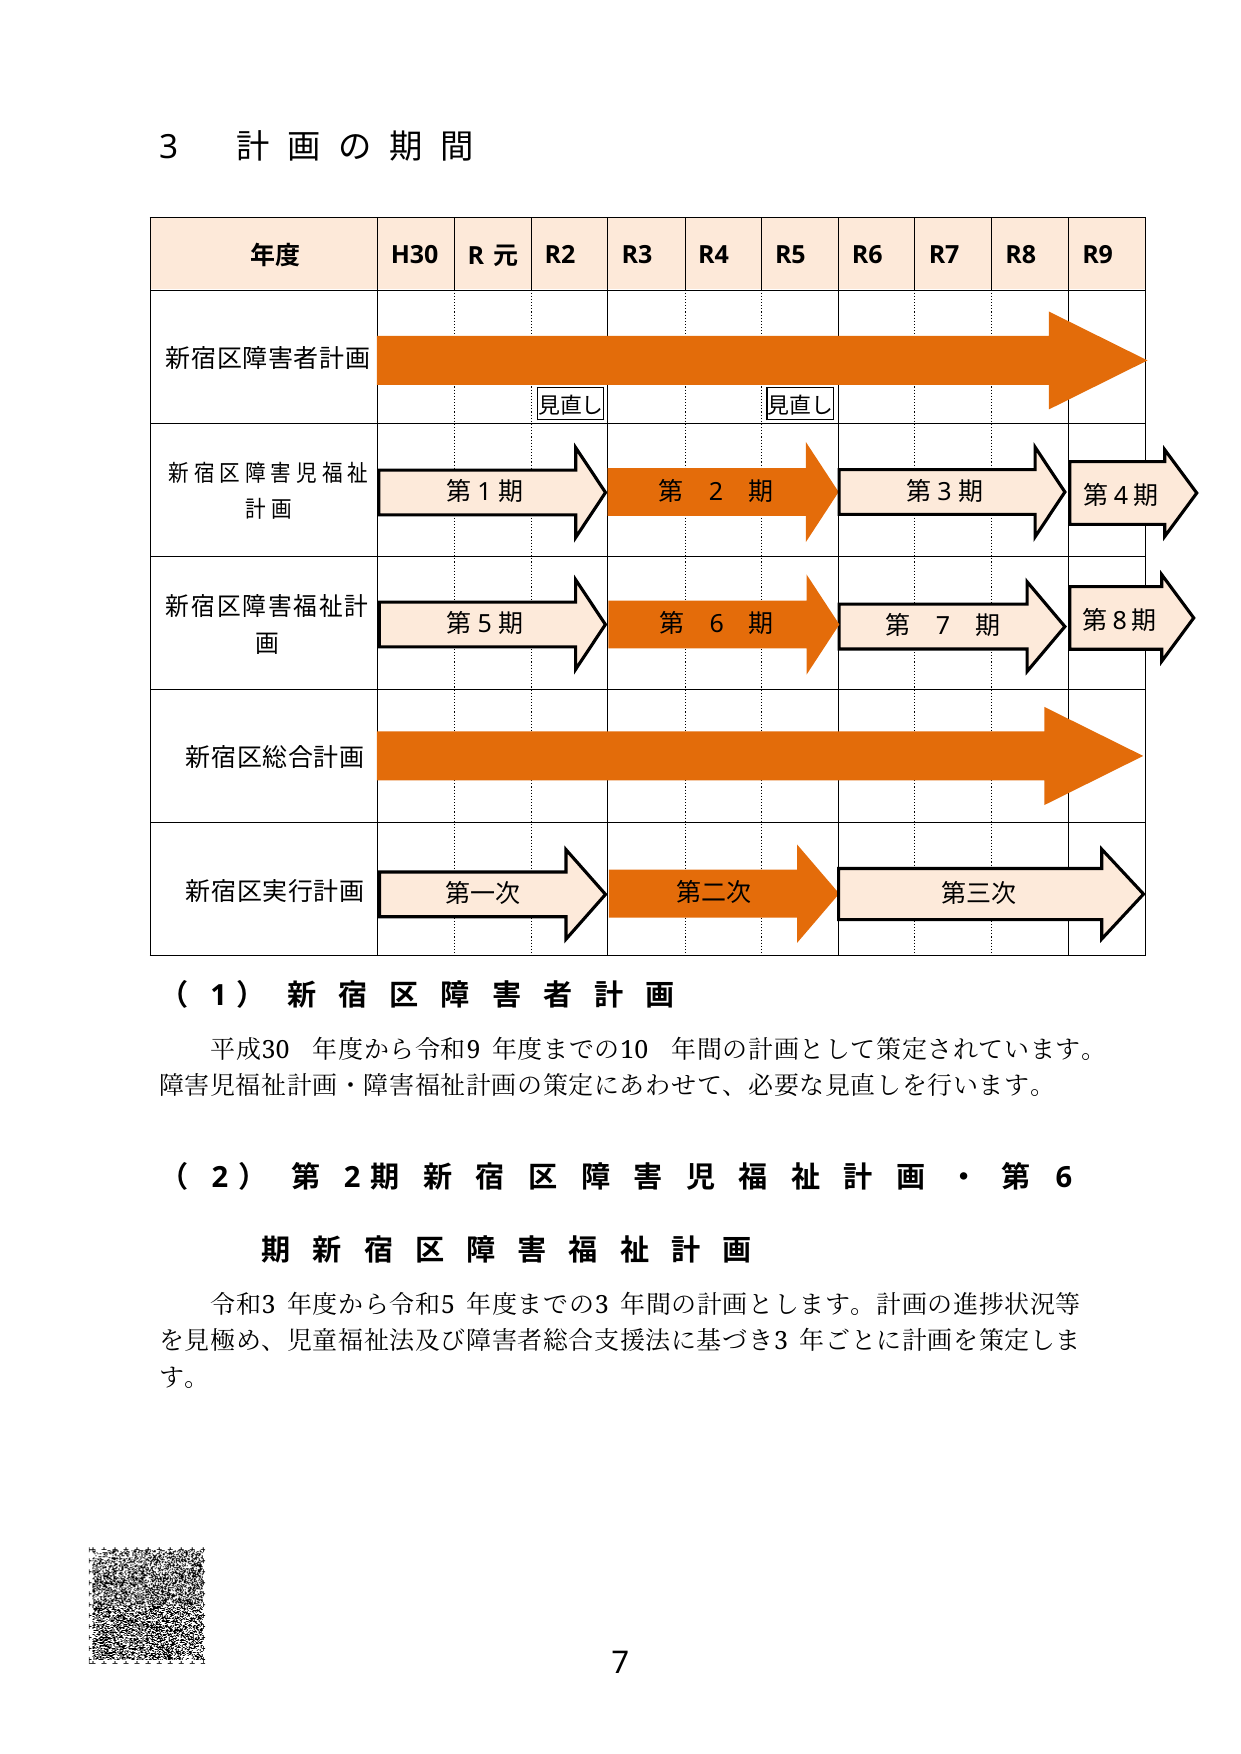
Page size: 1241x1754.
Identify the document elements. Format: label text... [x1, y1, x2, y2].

table_cell [608, 649, 685, 689]
table_header 年度 [151, 218, 377, 289]
table_cell [454, 557, 531, 600]
table_cell [992, 781, 1068, 822]
table_header R2 [532, 218, 607, 289]
table_cell [531, 627, 607, 689]
subtitle （1）新宿区障害者計画 [159, 956, 1081, 1029]
table_cell [915, 291, 992, 335]
table_cell [685, 424, 761, 468]
table_cell [608, 557, 685, 600]
table_cell 新宿区総合計画 [151, 690, 377, 822]
subtitle （2）第2期新宿区障害児福祉計画・第6期新宿区障害福祉計画 [159, 1138, 1081, 1284]
table_cell [454, 823, 531, 870]
table_cell [1069, 823, 1145, 892]
table_cell 新宿区実行計画 [151, 823, 377, 955]
table_cell [608, 918, 685, 955]
table_cell [378, 649, 454, 689]
table_cell [761, 291, 838, 335]
table_cell [531, 291, 607, 335]
table_cell [685, 516, 761, 556]
table_cell [761, 630, 838, 689]
table_cell [454, 291, 531, 335]
table_cell [761, 424, 838, 487]
table_cell [531, 385, 607, 423]
table_header R元 [455, 218, 531, 289]
table_cell [839, 385, 915, 423]
table_cell [915, 385, 992, 423]
table_cell [839, 690, 915, 731]
table_cell [685, 918, 761, 955]
table_cell [608, 385, 685, 423]
table_cell [685, 557, 761, 600]
table_cell [915, 516, 992, 556]
table_cell [531, 424, 607, 490]
table_cell [761, 898, 838, 955]
table_cell [839, 424, 915, 468]
table_cell [992, 424, 1068, 556]
table_cell [915, 557, 992, 602]
table_cell [915, 922, 992, 955]
table_cell [915, 651, 992, 689]
table_cell [378, 557, 454, 600]
table_header R3 [608, 218, 685, 289]
table_cell [992, 823, 1068, 866]
table_cell [761, 823, 838, 889]
table_cell [839, 651, 915, 689]
table_cell [992, 557, 1068, 689]
table_header R8 [992, 218, 1068, 289]
table_cell [608, 424, 685, 468]
table_cell [839, 516, 915, 556]
table_cell [378, 291, 454, 335]
table_cell [454, 385, 531, 423]
table_cell [761, 690, 838, 731]
table_cell [761, 497, 838, 556]
table_cell 新宿区障害福祉計画 [151, 557, 377, 689]
table_cell [839, 823, 915, 866]
table_cell [1069, 557, 1145, 585]
table_cell [1069, 424, 1145, 460]
table_cell [992, 922, 1068, 955]
table_cell [531, 823, 607, 892]
table_header R5 [762, 218, 838, 289]
table_cell [992, 291, 1068, 335]
table_cell [685, 649, 761, 689]
table_cell [1069, 651, 1145, 689]
table_cell [761, 557, 838, 619]
table_cell [1069, 363, 1145, 423]
table_cell [378, 517, 454, 556]
table_cell [761, 385, 838, 423]
subtitle 3 計画の期間 [159, 108, 1081, 181]
table_cell [608, 781, 685, 822]
table_cell [1069, 526, 1145, 556]
table_header R9 [1069, 218, 1145, 289]
table_cell [378, 690, 454, 731]
table_cell [378, 781, 454, 822]
table_header R4 [686, 218, 761, 289]
table_cell [454, 781, 531, 822]
table_cell [531, 781, 607, 822]
table_cell [378, 823, 454, 870]
table_cell [839, 557, 915, 602]
table_header R6 [839, 218, 914, 289]
text 令和3年度から令和5年度までの3年間の計画とします。計画の進捗状況等を見極め、児童福祉法及び障害者総合支援法に基づき3年ごとに計画を策定します。 [159, 1284, 1081, 1394]
table_cell [915, 781, 992, 822]
table_header H30 [378, 218, 454, 289]
picture [88, 1547, 206, 1664]
table_cell [531, 557, 607, 622]
table_cell [992, 690, 1068, 731]
table_cell [839, 922, 915, 955]
table_cell [915, 823, 992, 866]
table_cell [839, 291, 915, 335]
table_cell 新宿区障害児福祉計画 [151, 424, 377, 556]
table_cell [685, 385, 761, 423]
table_cell [685, 690, 761, 731]
table_cell [839, 781, 915, 822]
table_cell [378, 385, 454, 423]
text 平成30年度から令和9年度までの10年間の計画として策定されています。障害児福祉計画・障害福祉計画の策定にあわせて、必要な見直しを行います。 [159, 1029, 1081, 1102]
table_cell [531, 495, 607, 556]
table_cell [608, 291, 685, 335]
table_cell [531, 897, 607, 955]
table_cell [1069, 690, 1145, 822]
table_cell [608, 823, 685, 869]
table_cell [992, 385, 1068, 423]
table_cell [915, 424, 992, 468]
table_cell [761, 781, 838, 822]
table_cell [454, 649, 531, 689]
table_cell [608, 516, 685, 556]
table_cell [608, 690, 685, 731]
table_cell [1069, 896, 1145, 955]
table_cell [531, 690, 607, 731]
table_cell [454, 690, 531, 731]
table_cell [685, 291, 761, 335]
table_cell [454, 517, 531, 556]
table_cell [1069, 291, 1145, 358]
table_cell [454, 424, 531, 468]
table_cell [685, 781, 761, 822]
table_cell 新宿区障害者計画 [151, 291, 377, 423]
table_cell [915, 690, 992, 731]
table_cell [378, 919, 454, 955]
table_cell [685, 823, 761, 869]
table_cell [454, 919, 531, 955]
table_header R7 [915, 218, 991, 289]
table_cell [378, 424, 454, 468]
